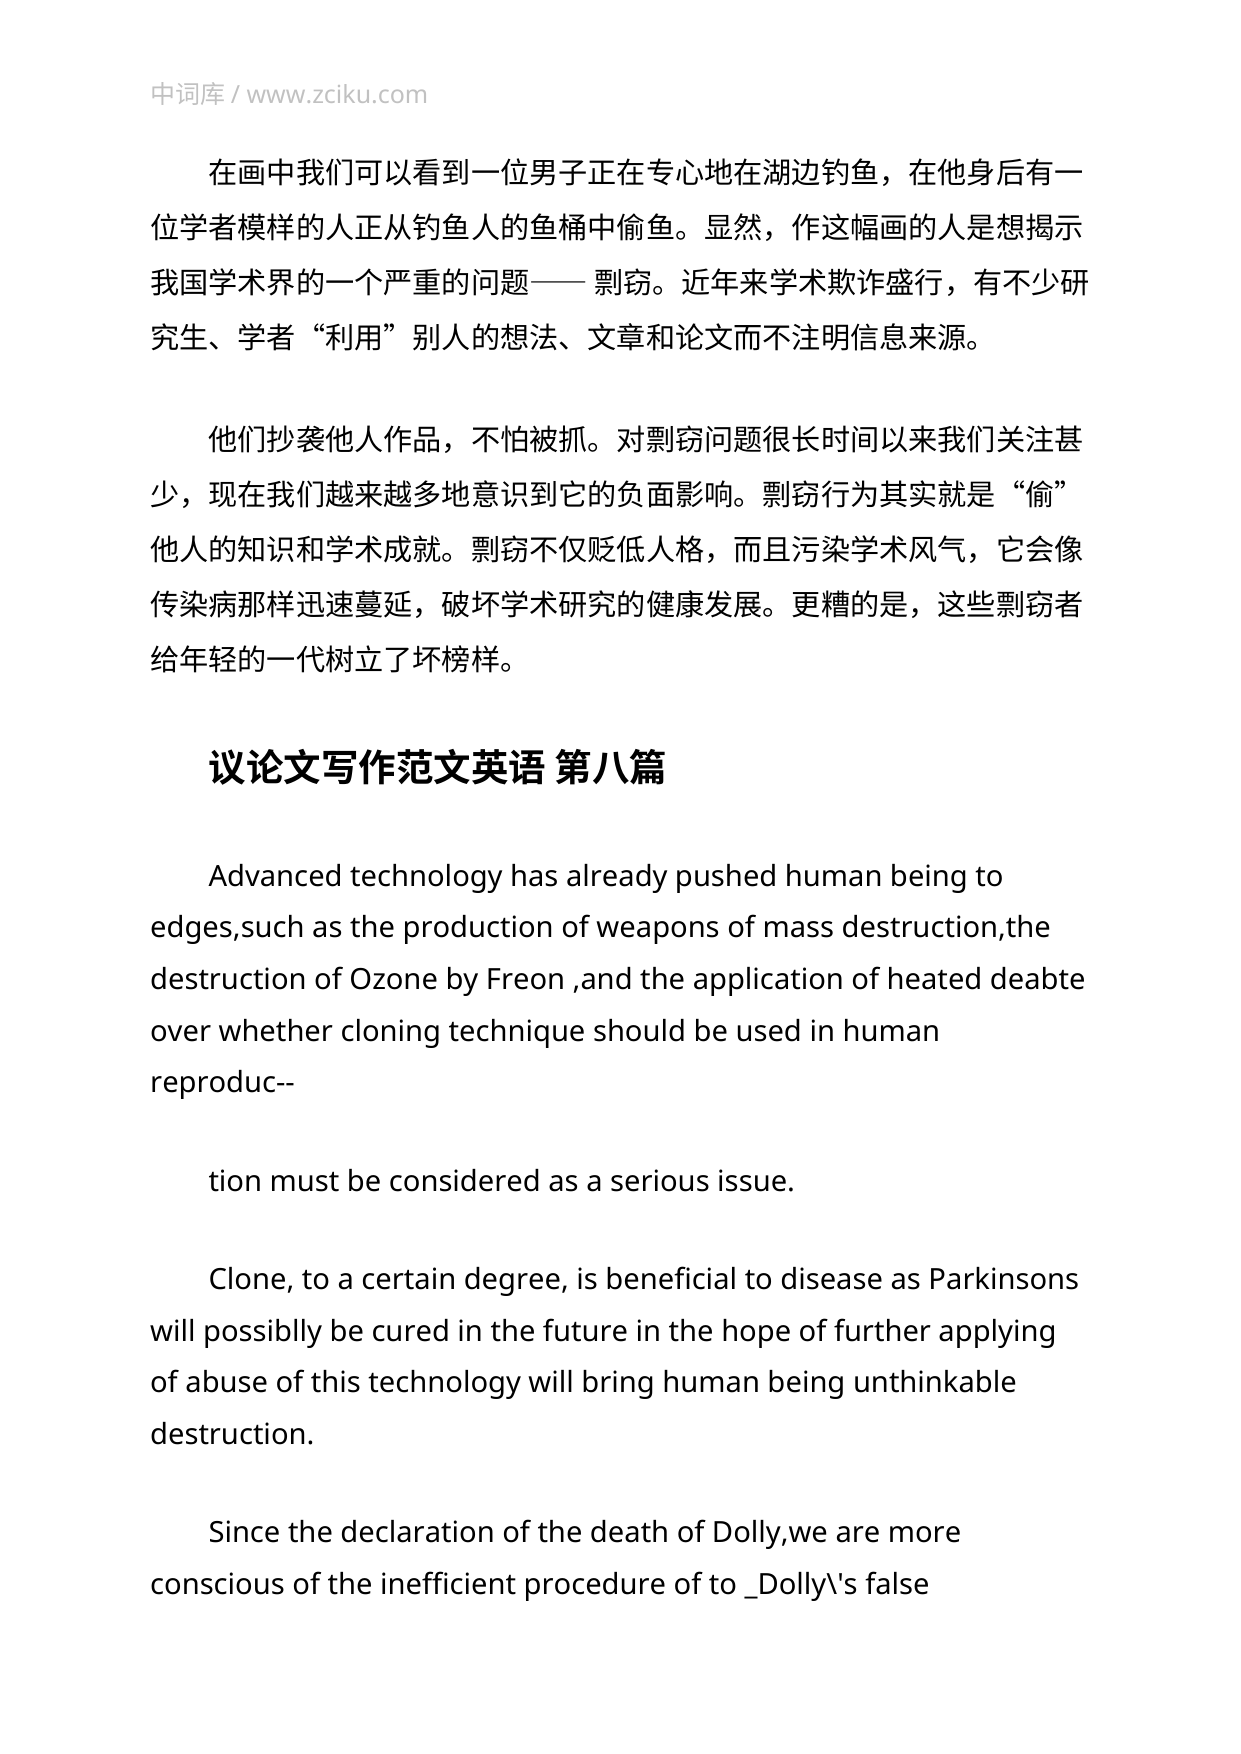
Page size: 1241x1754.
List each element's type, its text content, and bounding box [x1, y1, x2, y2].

text Clone, to a certain degree, is beneficial to disease as Parkinsons will possiblly be cured in the future in the hope of further applying of abuse of this technology will bring human being unthinkable destruction. [150, 1258, 1090, 1453]
text 在画中我们可以看到一位男子正在专心地在湖边钓鱼，在他身后有一位学者模样的人正从钓鱼人的鱼桶中偷鱼。显然，作这幅画的人是想揭示我国学术界的一个严重的问题—— 剽窃。近年来学术欺诈盛行，有不少研究生、学者“利用”别人的想法、文章和论文而不注明信息来源。 [150, 150, 1090, 357]
text tion must be considered as a serious issue. [150, 1160, 1090, 1199]
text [150, 1511, 1090, 1603]
text 他们抄袭他人作品，不怕被抓。对剽窃问题很长时间以来我们关注甚少，现在我们越来越多地意识到它的负面影响。剽窃行为其实就是“偷”他人的知识和学术成就。剽窃不仅贬低人格，而且污染学术风气，它会像传染病那样迅速蔓延，破坏学术研究的健康发展。更糟的是，这些剽窃者给年轻的一代树立了坏榜样。 [150, 416, 1090, 678]
text Advanced technology has already pushed human being to edges,such as the production of weapons of mass destruction,the destruction of Ozone by Freon ,and the application of heated deabte over whether cloning technique should be used in human reproduc-- [150, 855, 1090, 1101]
text 议论文写作范文英语 第八篇 [150, 738, 1090, 792]
